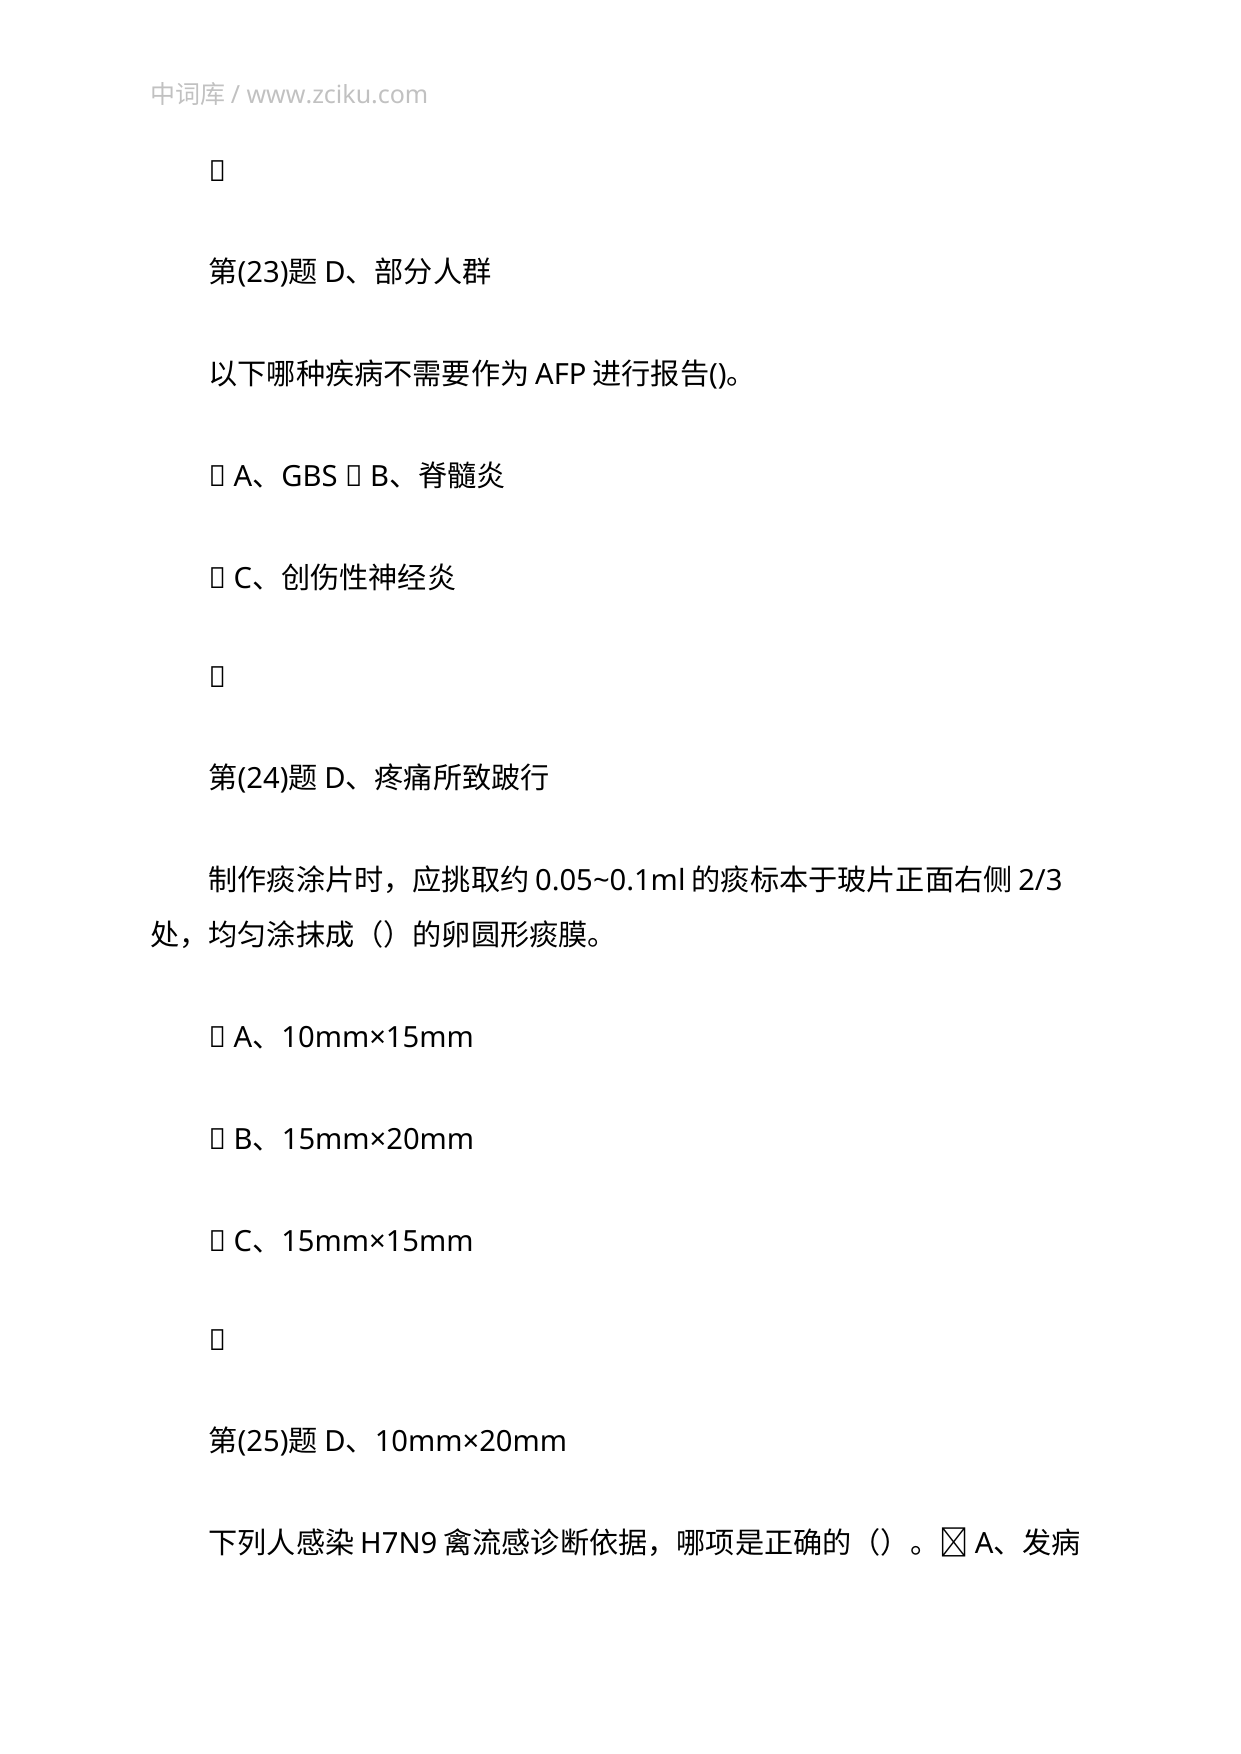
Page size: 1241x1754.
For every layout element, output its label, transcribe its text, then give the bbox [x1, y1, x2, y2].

text  A、GBS  B、脊髓炎 [150, 452, 1090, 495]
text  A、10mm×15mm [150, 1013, 1090, 1056]
text 第(25)题 D、10mm×20mm [150, 1418, 1090, 1460]
text 制作痰涂片时，应挑取约0.05~0.1ml的痰标本于玻片正面右侧2/3处，均匀涂抹成（）的卵圆形痰膜。 [150, 857, 1090, 954]
text  C、15mm×15mm [150, 1217, 1090, 1260]
text  B、15mm×20mm [150, 1116, 1090, 1158]
text  [150, 150, 1090, 190]
text  C、创伤性神经炎 [150, 554, 1090, 597]
text 第(24)题 D、疼痛所致跛行 [150, 755, 1090, 797]
text 第(23)题 D、部分人群 [150, 248, 1090, 291]
text  [150, 1319, 1090, 1359]
text  [150, 656, 1090, 696]
text 以下哪种疾病不需要作为AFP进行报告()。 [150, 350, 1090, 393]
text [150, 1520, 1090, 1562]
